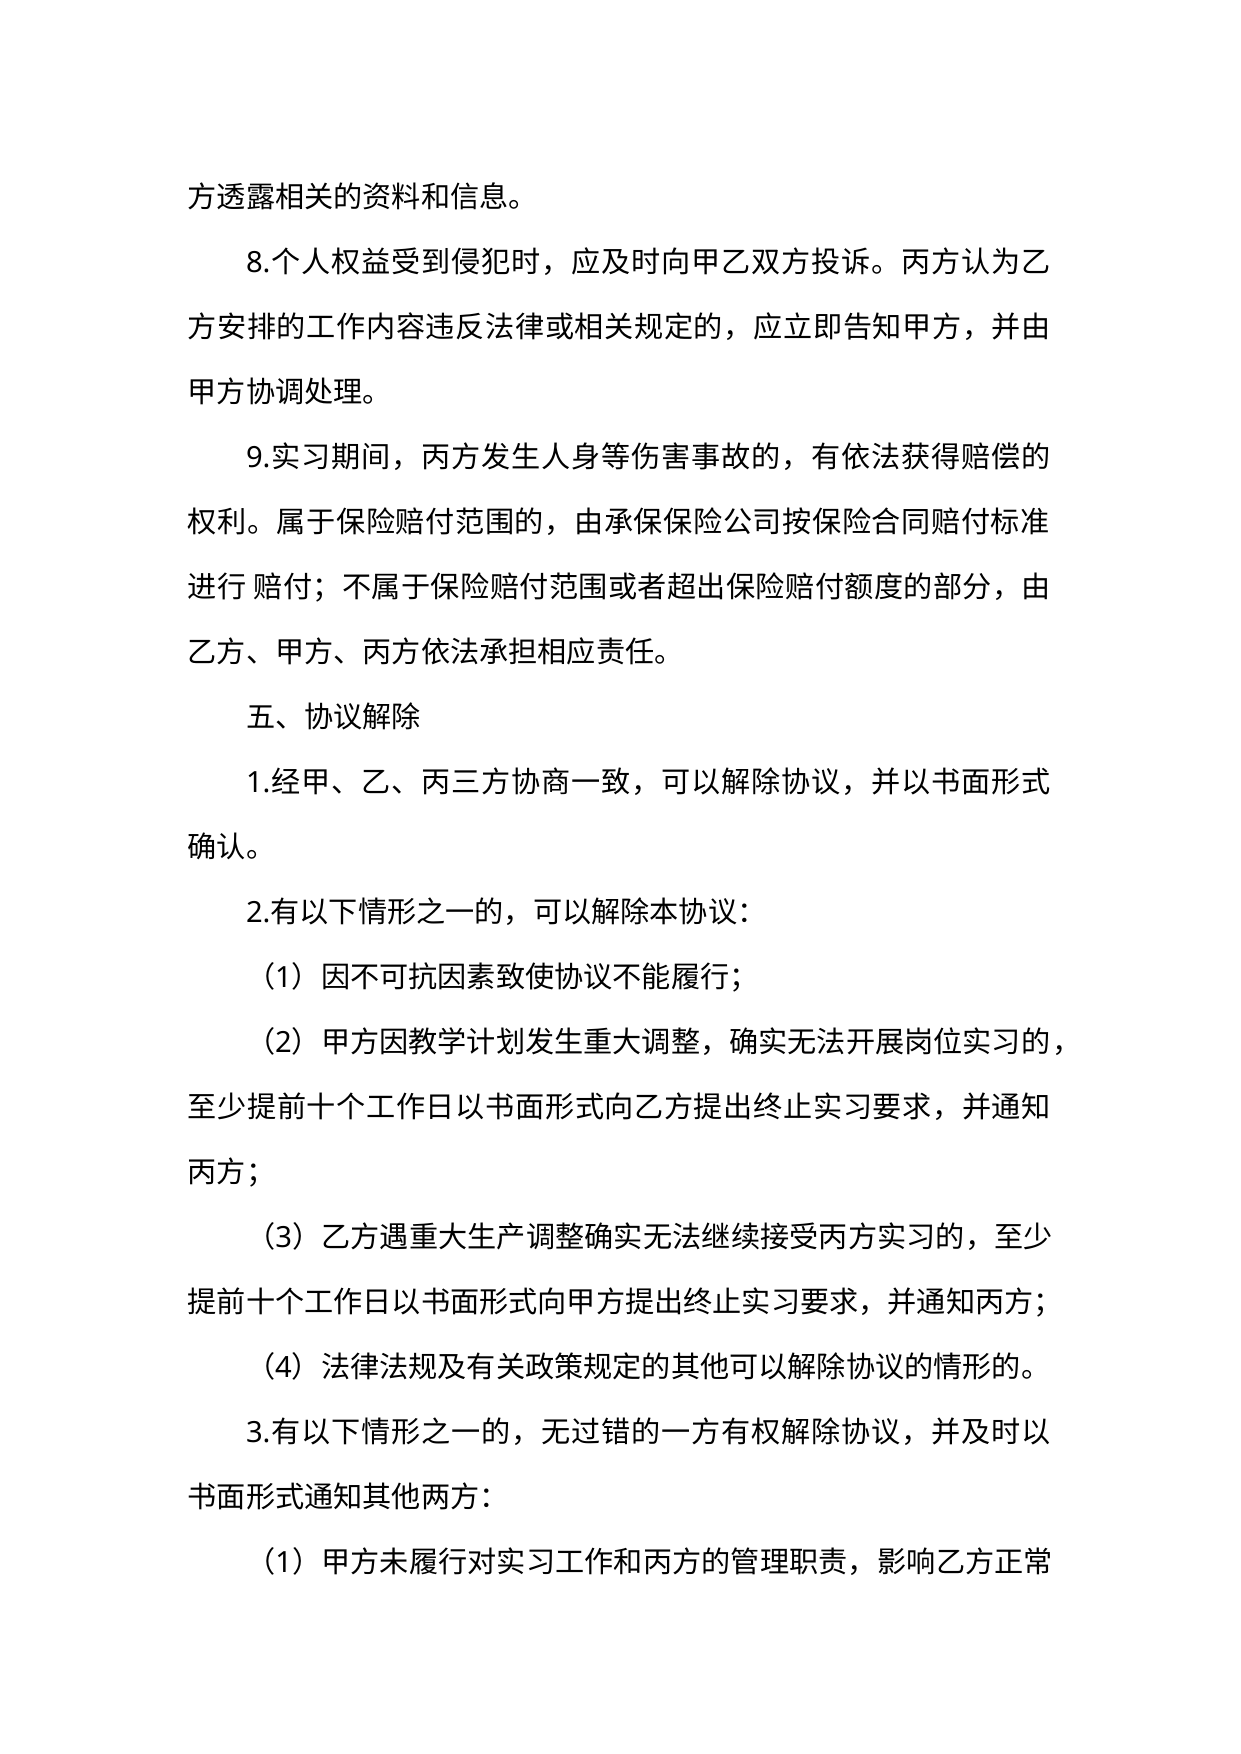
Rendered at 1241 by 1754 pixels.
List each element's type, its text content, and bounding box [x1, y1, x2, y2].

text 3.有以下情形之一的，无过错的一方有权解除协议，并及时以书面形式通知其他两方： [187, 1397, 1053, 1527]
text 8.个人权益受到侵犯时，应及时向甲乙双方投诉。丙方认为乙方安排的工作内容违反法律或相关规定的，应立即告知甲方，并由甲方协调处理。 [187, 227, 1053, 422]
text （1）因不可抗因素致使协议不能履行； [187, 942, 1053, 1007]
text （2）甲方因教学计划发生重大调整，确实无法开展岗位实习的，至少提前十个工作日以书面形式向乙方提出终止实习要求，并通知丙方； [187, 1007, 1053, 1202]
text （4）法律法规及有关政策规定的其他可以解除协议的情形的。 [187, 1332, 1053, 1397]
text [187, 162, 1053, 227]
text 9.实习期间，丙方发生人身等伤害事故的，有依法获得赔偿的权利。属于保险赔付范围的，由承保保险公司按保险合同赔付标准进行 赔付；不属于保险赔付范围或者超出保险赔付额度的部分，由乙方、甲方、丙方依法承担相应责任。 [187, 422, 1053, 682]
text 1.经甲、乙、丙三方协商一致，可以解除协议，并以书面形式确认。 [187, 747, 1053, 877]
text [187, 1527, 1053, 1592]
text （3）乙方遇重大生产调整确实无法继续接受丙方实习的，至少提前十个工作日以书面形式向甲方提出终止实习要求，并通知丙方； [187, 1202, 1053, 1332]
text 五、协议解除 [187, 682, 1053, 747]
text 2.有以下情形之一的，可以解除本协议： [187, 877, 1053, 942]
